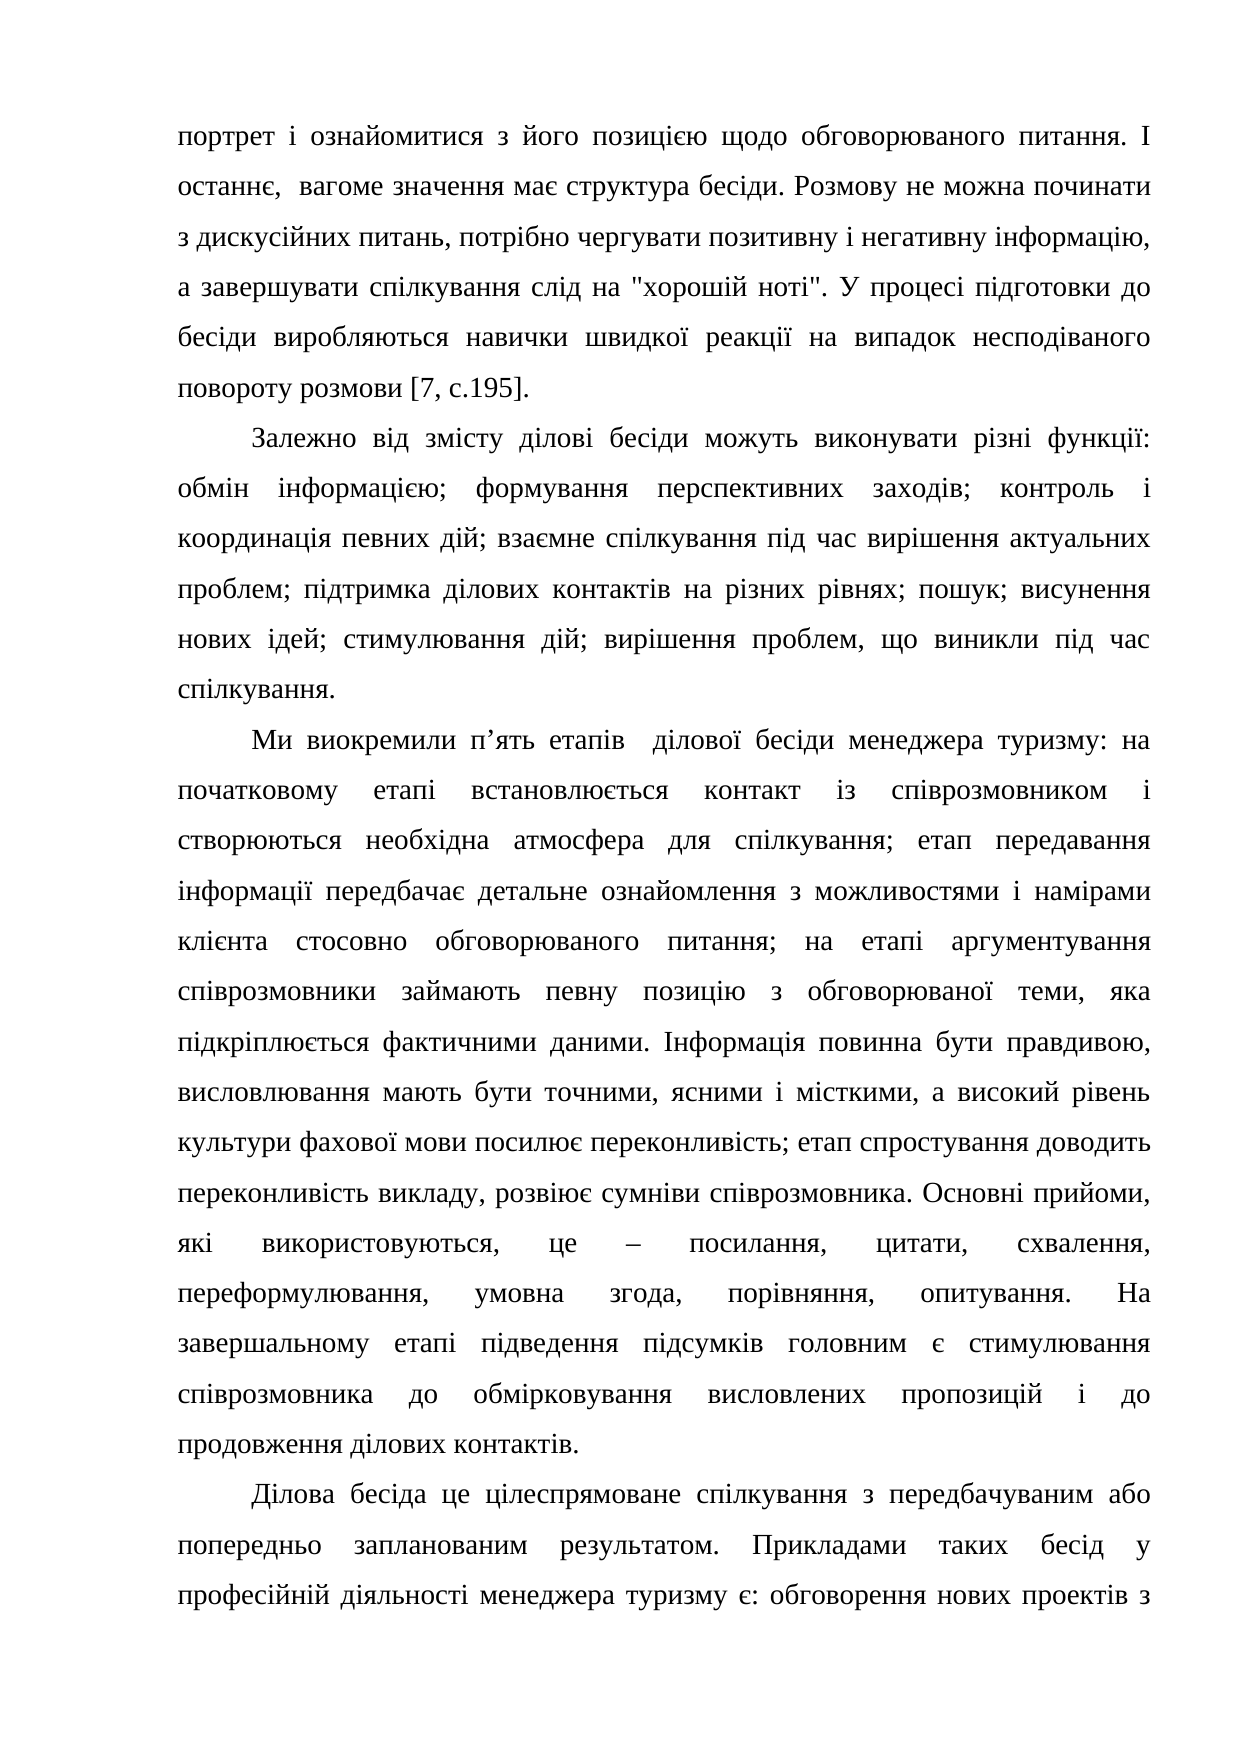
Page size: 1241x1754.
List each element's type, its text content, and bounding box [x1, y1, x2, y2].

text Залежно від змісту ділові бесіди можуть виконувати різні функції: обмін інформацією; формування перспективних заходів; контроль і координація певних дій; взаємне спілкування під час вирішення актуальних проблем; підтримка ділових контактів на різних рівнях; пошук; висунення нових ідей; стимулювання дій; вирішення проблем, що виникли під час спілкування. [177, 420, 1152, 705]
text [177, 1477, 1152, 1611]
text Ми виокремили п’ять етапів ділової бесіди менеджера туризму: на початковому етапі встановлюється контакт із співрозмовником і створюються необхідна атмосфера для спілкування; етап передавання інформації передбачає детальне ознайомлення з можливостями і намірами клієнта стосовно обговорюваного питання; на етапі аргументування співрозмовники займають певну позицію з обговорюваної теми, яка підкріплюється фактичними даними. Інформація повинна бути правдивою, висловлювання мають бути точними, ясними і місткими, а високий рівень культури фахової мови посилює переконливість; етап спростування доводить переконливість викладу, розвіює сумніви співрозмовника. Основні прийоми, які використовуються, це – посилання, цитати, схвалення, переформулювання, умовна згода, порівняння, опитування. На завершальному етапі підведення підсумків головним є стимулювання співрозмовника до обмірковування висловлених пропозицій і до продовження ділових контактів. [177, 722, 1152, 1460]
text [177, 118, 1152, 403]
